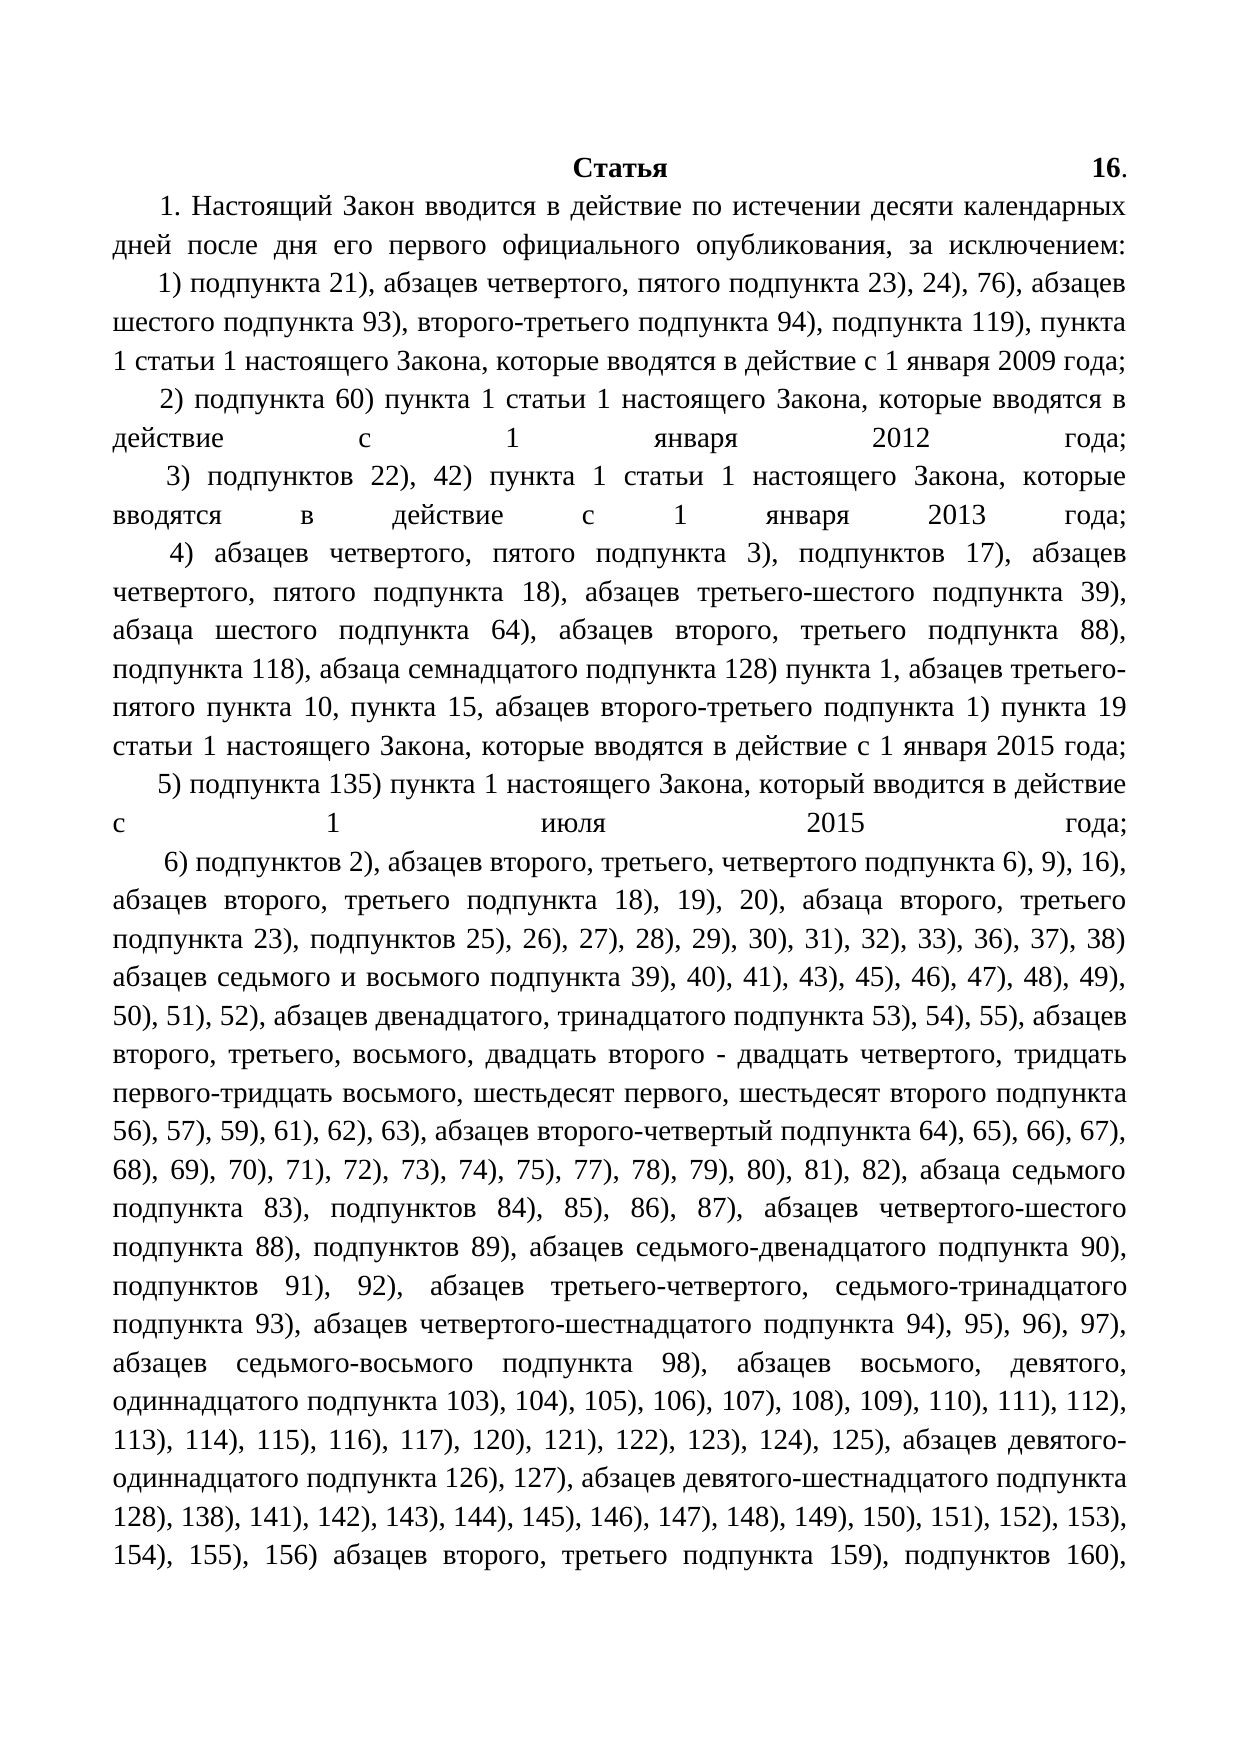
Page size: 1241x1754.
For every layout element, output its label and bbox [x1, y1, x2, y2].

text [112, 150, 1128, 1571]
